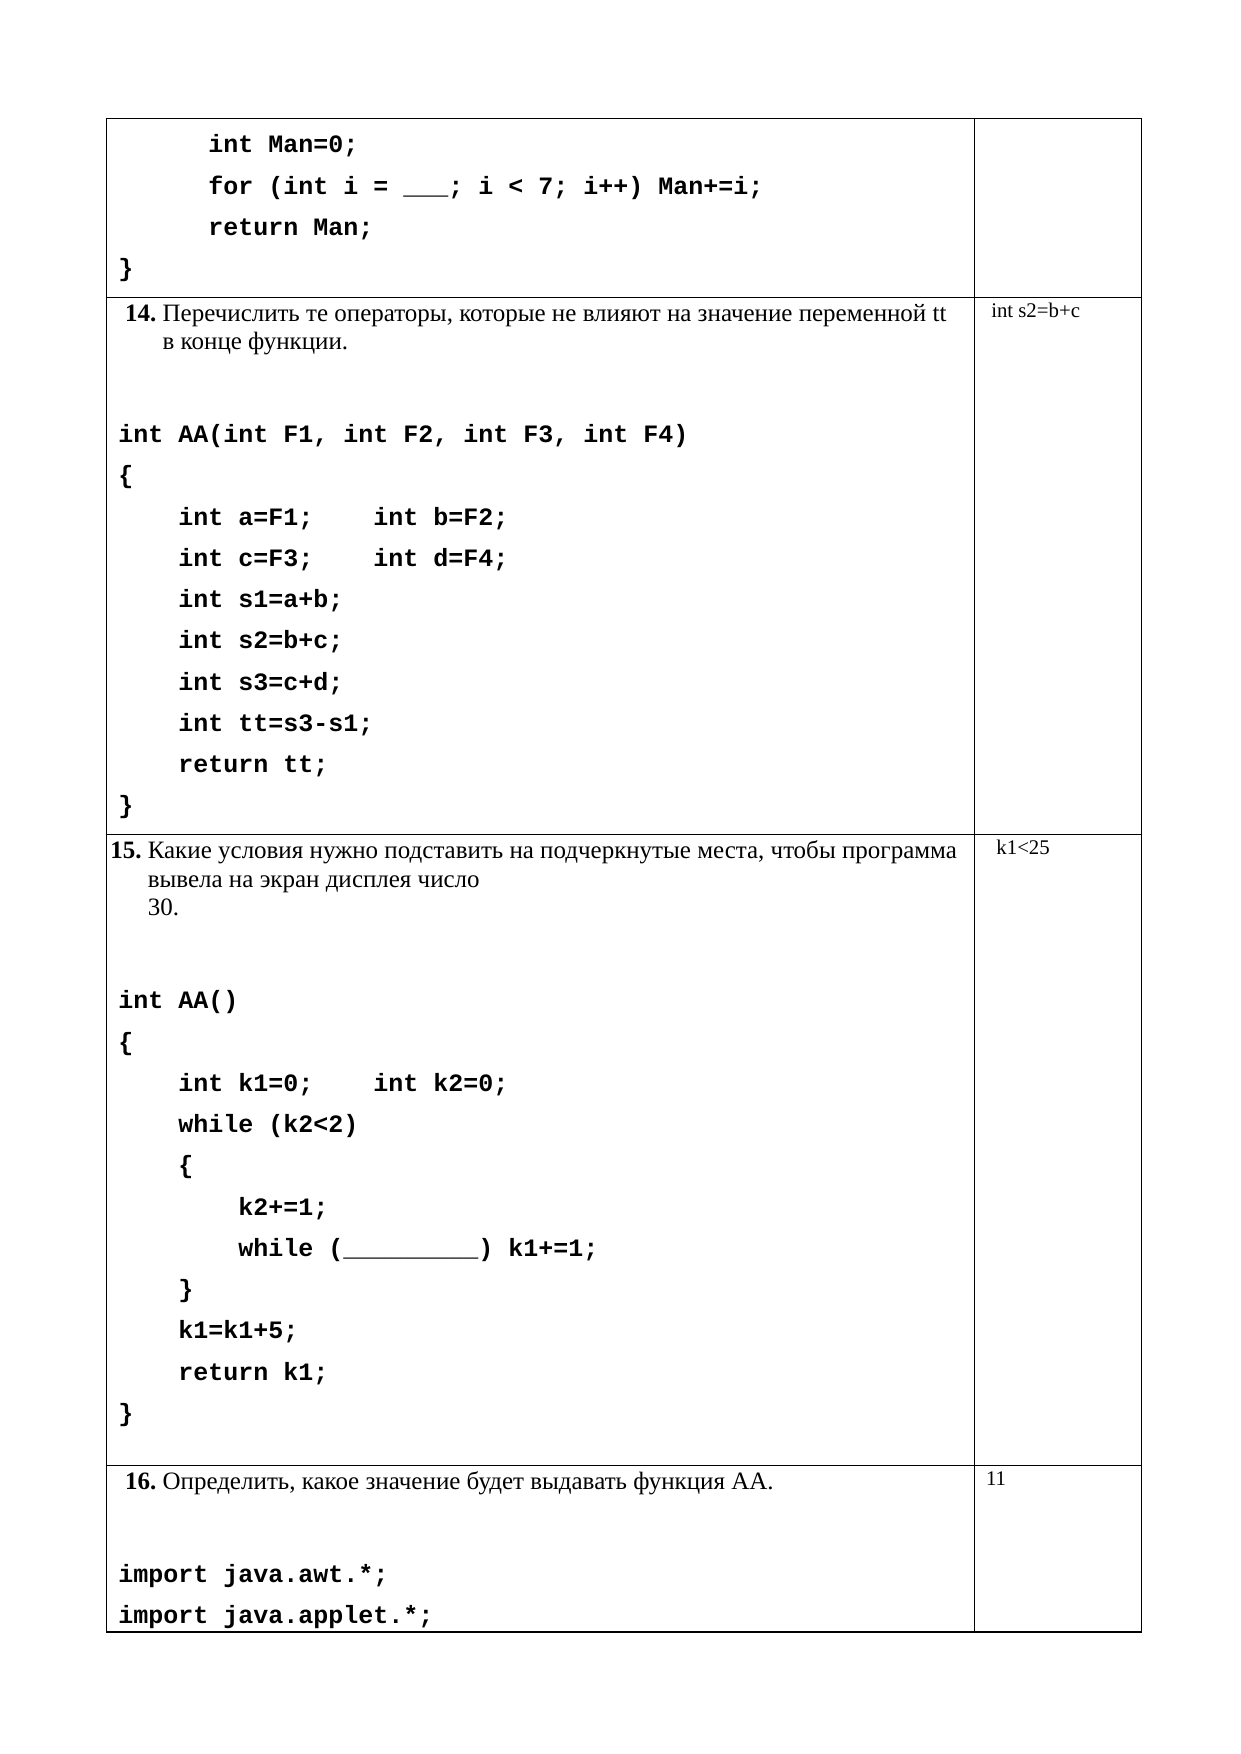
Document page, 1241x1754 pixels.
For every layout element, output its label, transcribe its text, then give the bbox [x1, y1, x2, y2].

table_cell k1<25 [975, 835, 1141, 1465]
table_cell Какие условия нужно подставить на подчеркнутые места, чтобы программа вывела на экран дисплея число 30. int AA() { int k1=0; int k2=0; while (k2<2) { k2+=1; while (_________) k1+=1; } k1=k1+5; return k1; } [107, 835, 974, 1465]
table_cell 5 [975, 119, 1141, 297]
table_cell int s2=b+c [975, 298, 1141, 834]
table_cell 11 [975, 1466, 1141, 1631]
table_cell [107, 1466, 974, 1631]
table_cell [107, 119, 974, 297]
table_cell Перечислить те операторы, которые не влияют на значение переменной tt в конце функции. int AA(int F1, int F2, int F3, int F4) { int a=F1; int b=F2; int c=F3; int d=F4; int s1=a+b; int s2=b+c; int s3=c+d; int tt=s3-s1; return tt; } [107, 298, 974, 834]
